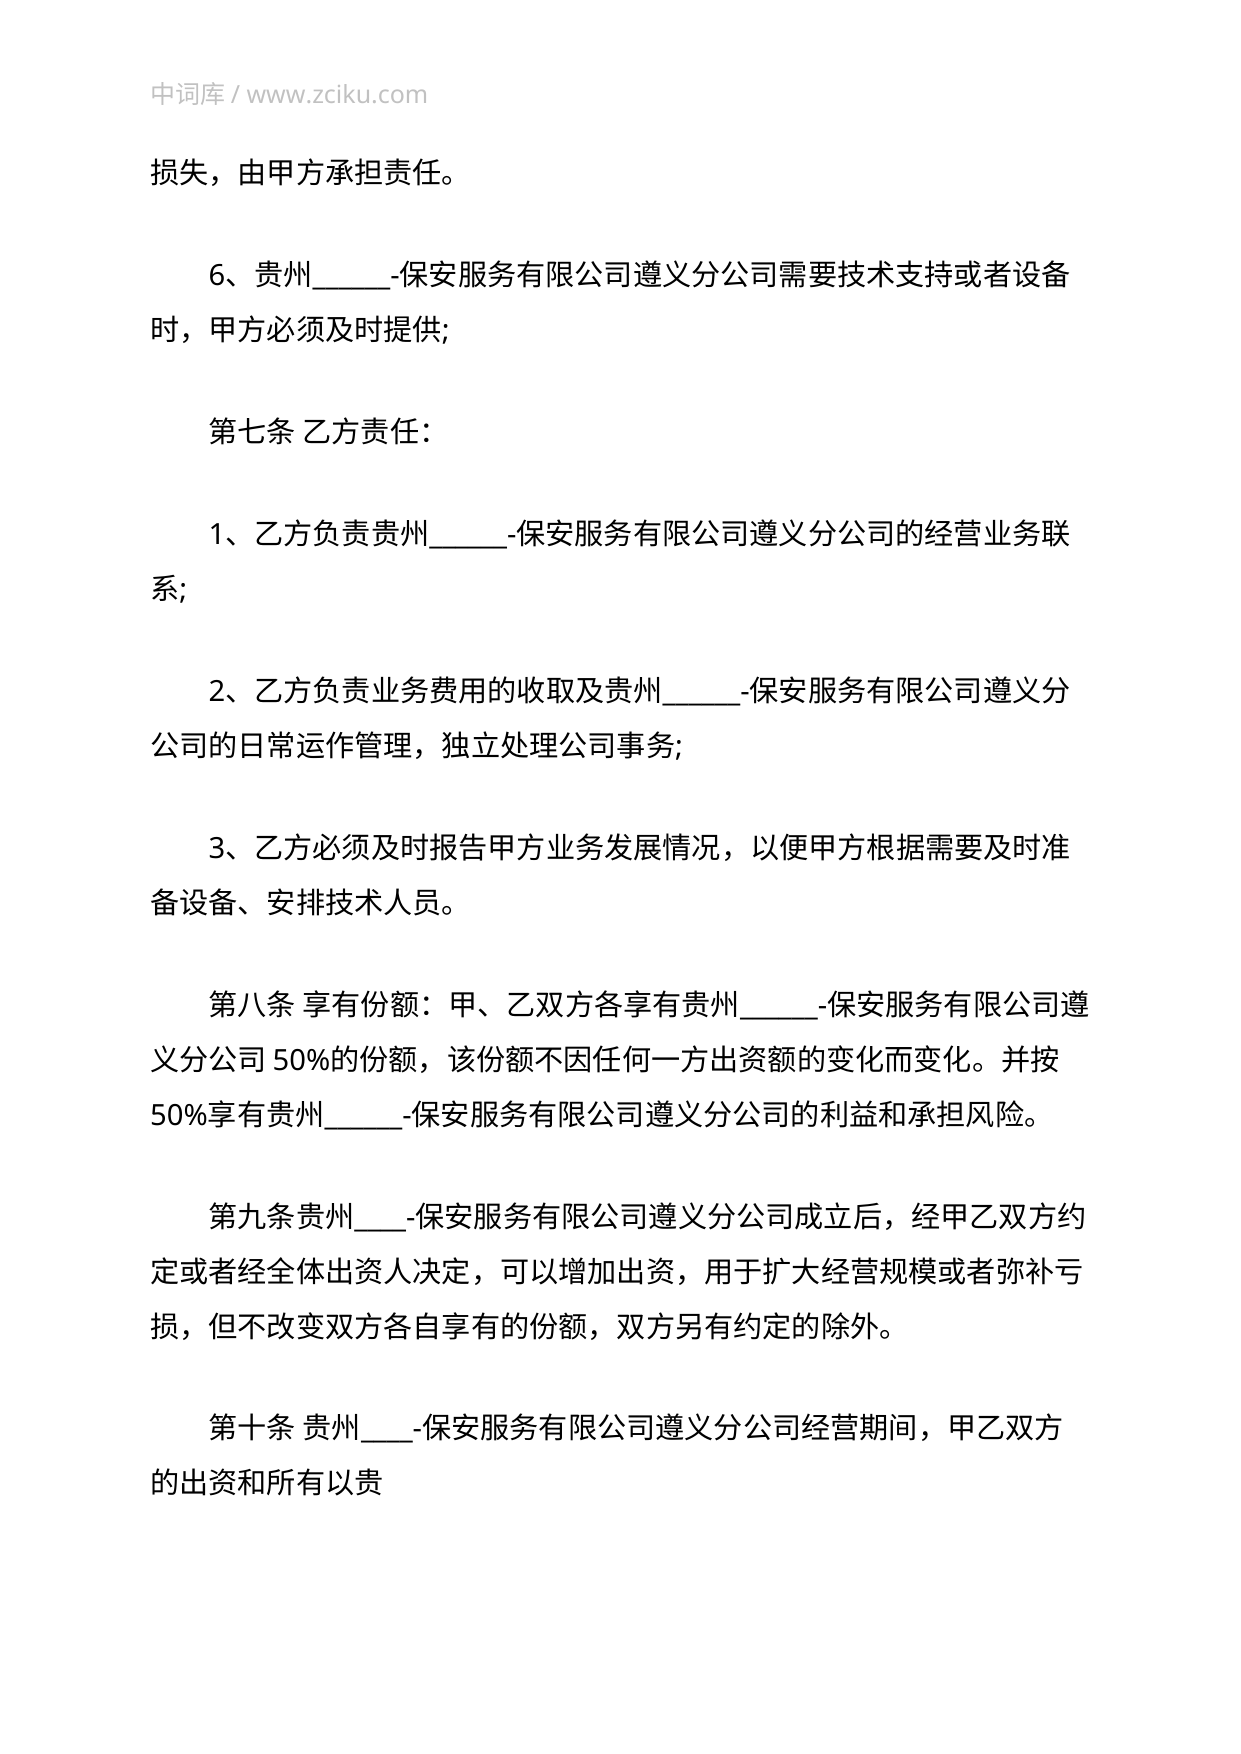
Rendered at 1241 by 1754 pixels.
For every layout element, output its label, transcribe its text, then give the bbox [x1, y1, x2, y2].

text 第七条 乙方责任： [150, 409, 1090, 451]
text 第九条贵州____-保安服务有限公司遵义分公司成立后，经甲乙双方约定或者经全体出资人决定，可以增加出资，用于扩大经营规模或者弥补亏损，但不改变双方各自享有的份额，双方另有约定的除外。 [150, 1193, 1090, 1345]
text 第十条 贵州____-保安服务有限公司遵义分公司经营期间，甲乙双方的出资和所有以贵 [150, 1405, 1090, 1502]
text 1、乙方负责贵州______-保安服务有限公司遵义分公司的经营业务联系; [150, 511, 1090, 608]
text 3、乙方必须及时报告甲方业务发展情况，以便甲方根据需要及时准备设备、安排技术人员。 [150, 824, 1090, 922]
text 2、乙方负责业务费用的收取及贵州______-保安服务有限公司遵义分公司的日常运作管理，独立处理公司事务; [150, 667, 1090, 765]
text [150, 150, 1090, 192]
text 6、贵州______-保安服务有限公司遵义分公司需要技术支持或者设备时，甲方必须及时提供; [150, 252, 1090, 349]
text 第八条 享有份额：甲、乙双方各享有贵州______-保安服务有限公司遵义分公司50%的份额，该份额不因任何一方出资额的变化而变化。并按50%享有贵州______-保安服务有限公司遵义分公司的利益和承担风险。 [150, 981, 1090, 1134]
